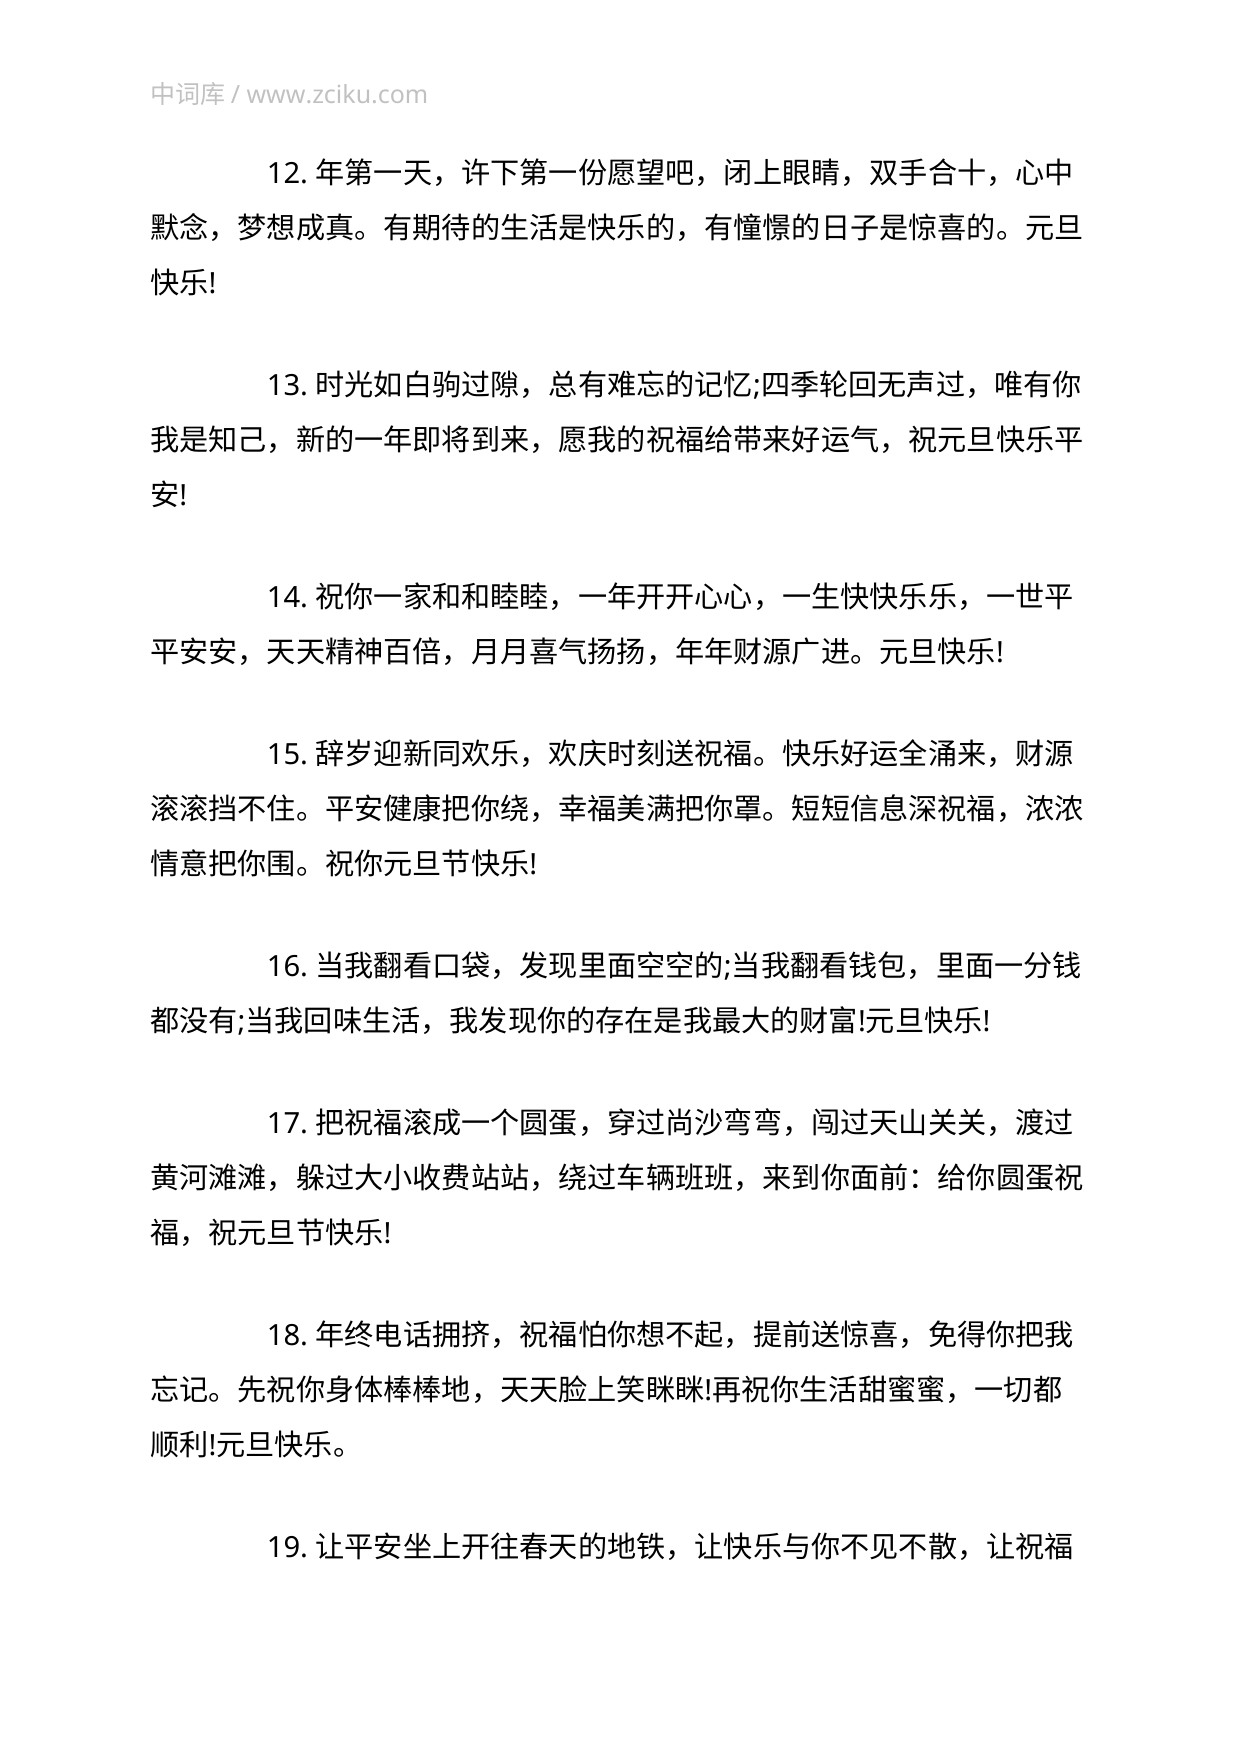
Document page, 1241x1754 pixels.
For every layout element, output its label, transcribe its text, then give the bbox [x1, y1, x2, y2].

text 16. 当我翻看口袋，发现里面空空的;当我翻看钱包，里面一分钱都没有;当我回味生活，我发现你的存在是我最大的财富!元旦快乐! [150, 943, 1090, 1040]
text 13. 时光如白驹过隙，总有难忘的记忆;四季轮回无声过，唯有你我是知己，新的一年即将到来，愿我的祝福给带来好运气，祝元旦快乐平安! [150, 362, 1090, 514]
text 12. 年第一天，许下第一份愿望吧，闭上眼睛，双手合十，心中默念，梦想成真。有期待的生活是快乐的，有憧憬的日子是惊喜的。元旦快乐! [150, 150, 1090, 302]
text 15. 辞岁迎新同欢乐，欢庆时刻送祝福。快乐好运全涌来，财源滚滚挡不住。平安健康把你绕，幸福美满把你罩。短短信息深祝福，浓浓情意把你围。祝你元旦节快乐! [150, 731, 1090, 883]
text 18. 年终电话拥挤，祝福怕你想不起，提前送惊喜，免得你把我忘记。先祝你身体棒棒地，天天脸上笑眯眯!再祝你生活甜蜜蜜，一切都顺利!元旦快乐。 [150, 1311, 1090, 1464]
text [150, 1523, 1090, 1566]
text 17. 把祝福滚成一个圆蛋，穿过尚沙弯弯，闯过天山关关，渡过黄河滩滩，躲过大小收费站站，绕过车辆班班，来到你面前：给你圆蛋祝福，祝元旦节快乐! [150, 1099, 1090, 1252]
text 14. 祝你一家和和睦睦，一年开开心心，一生快快乐乐，一世平平安安，天天精神百倍，月月喜气扬扬，年年财源广进。元旦快乐! [150, 574, 1090, 671]
